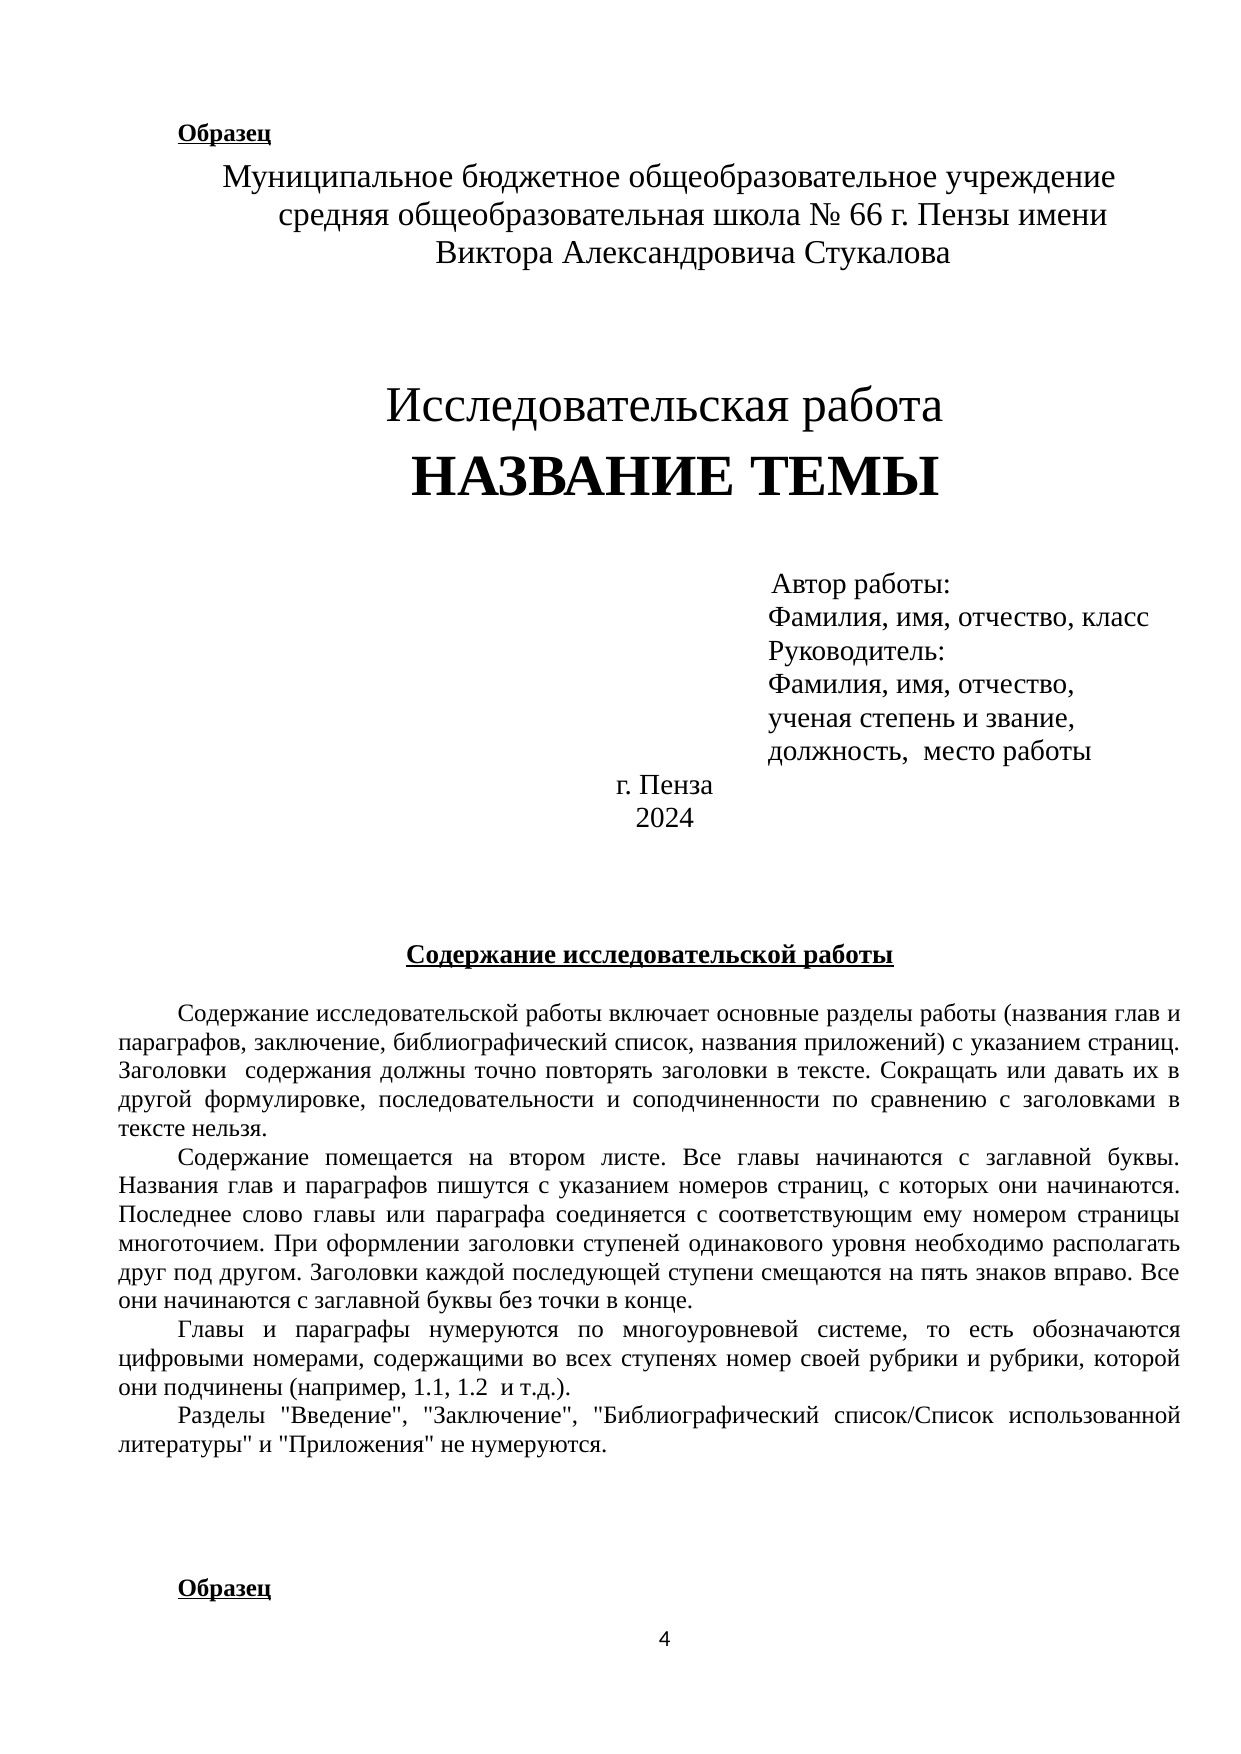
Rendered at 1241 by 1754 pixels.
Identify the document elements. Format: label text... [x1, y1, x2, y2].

text Муниципальное бюджетное общеобразовательное учреждение средняя общеобразовательная школа № 66 г. Пензы имени Виктора Александровича Стукалова [177, 156, 1152, 271]
text Содержание помещается на втором листе. Все главы начинаются с заглавной буквы. Названия глав и параграфов пишутся с указанием номеров страниц, с которых они начинаются. Последнее слово главы или параграфа соединяется с соответствующим ему номером страницы многоточием. При оформлении заголовки ступеней одинакового уровня необходимо располагать друг под другом. Заголовки каждой последующей ступени смещаются на пять знаков вправо. Все они начинаются с заглавной буквы без точки в конце. [118, 1142, 1181, 1314]
text Фамилия, имя, отчество, класс [177, 599, 1152, 633]
text Образец [177, 118, 1152, 147]
text Автор работы: [177, 566, 1152, 599]
text Фамилия, имя, отчество, [177, 666, 1152, 700]
text Образец [177, 1573, 1152, 1602]
text Содержание исследовательской работы [118, 938, 1181, 969]
text Содержание исследовательской работы включает основные разделы работы (названия глав и параграфов, заключение, библиографический список, названия приложений) с указанием страниц. Заголовки содержания должны точно повторять заголовки в тексте. Сокращать или давать их в другой формулировке, последовательности и соподчиненности по сравнению с заголовками в тексте нельзя. [118, 998, 1181, 1142]
text Разделы "Введение", "Заключение", "Библиографический список/Список использованной литературы" и "Приложения" не нумеруются. [118, 1400, 1181, 1458]
text 2024 [177, 801, 1152, 834]
text Руководитель: [177, 633, 1152, 666]
text должность, место работы [177, 733, 1152, 767]
text г. Пенза [177, 767, 1152, 801]
text НАЗВАНИЕ ТЕМЫ [177, 441, 1152, 508]
text Главы и параграфы нумеруются по многоуровневой системе, то есть обозначаются цифровыми номерами, содержащими во всех ступенях номер своей рубрики и рубрики, которой они подчинены (например, 1.1, 1.2 и т.д.). [118, 1314, 1181, 1400]
text Исследовательская работа [177, 374, 1152, 432]
text ученая степень и звание, [177, 700, 1152, 733]
